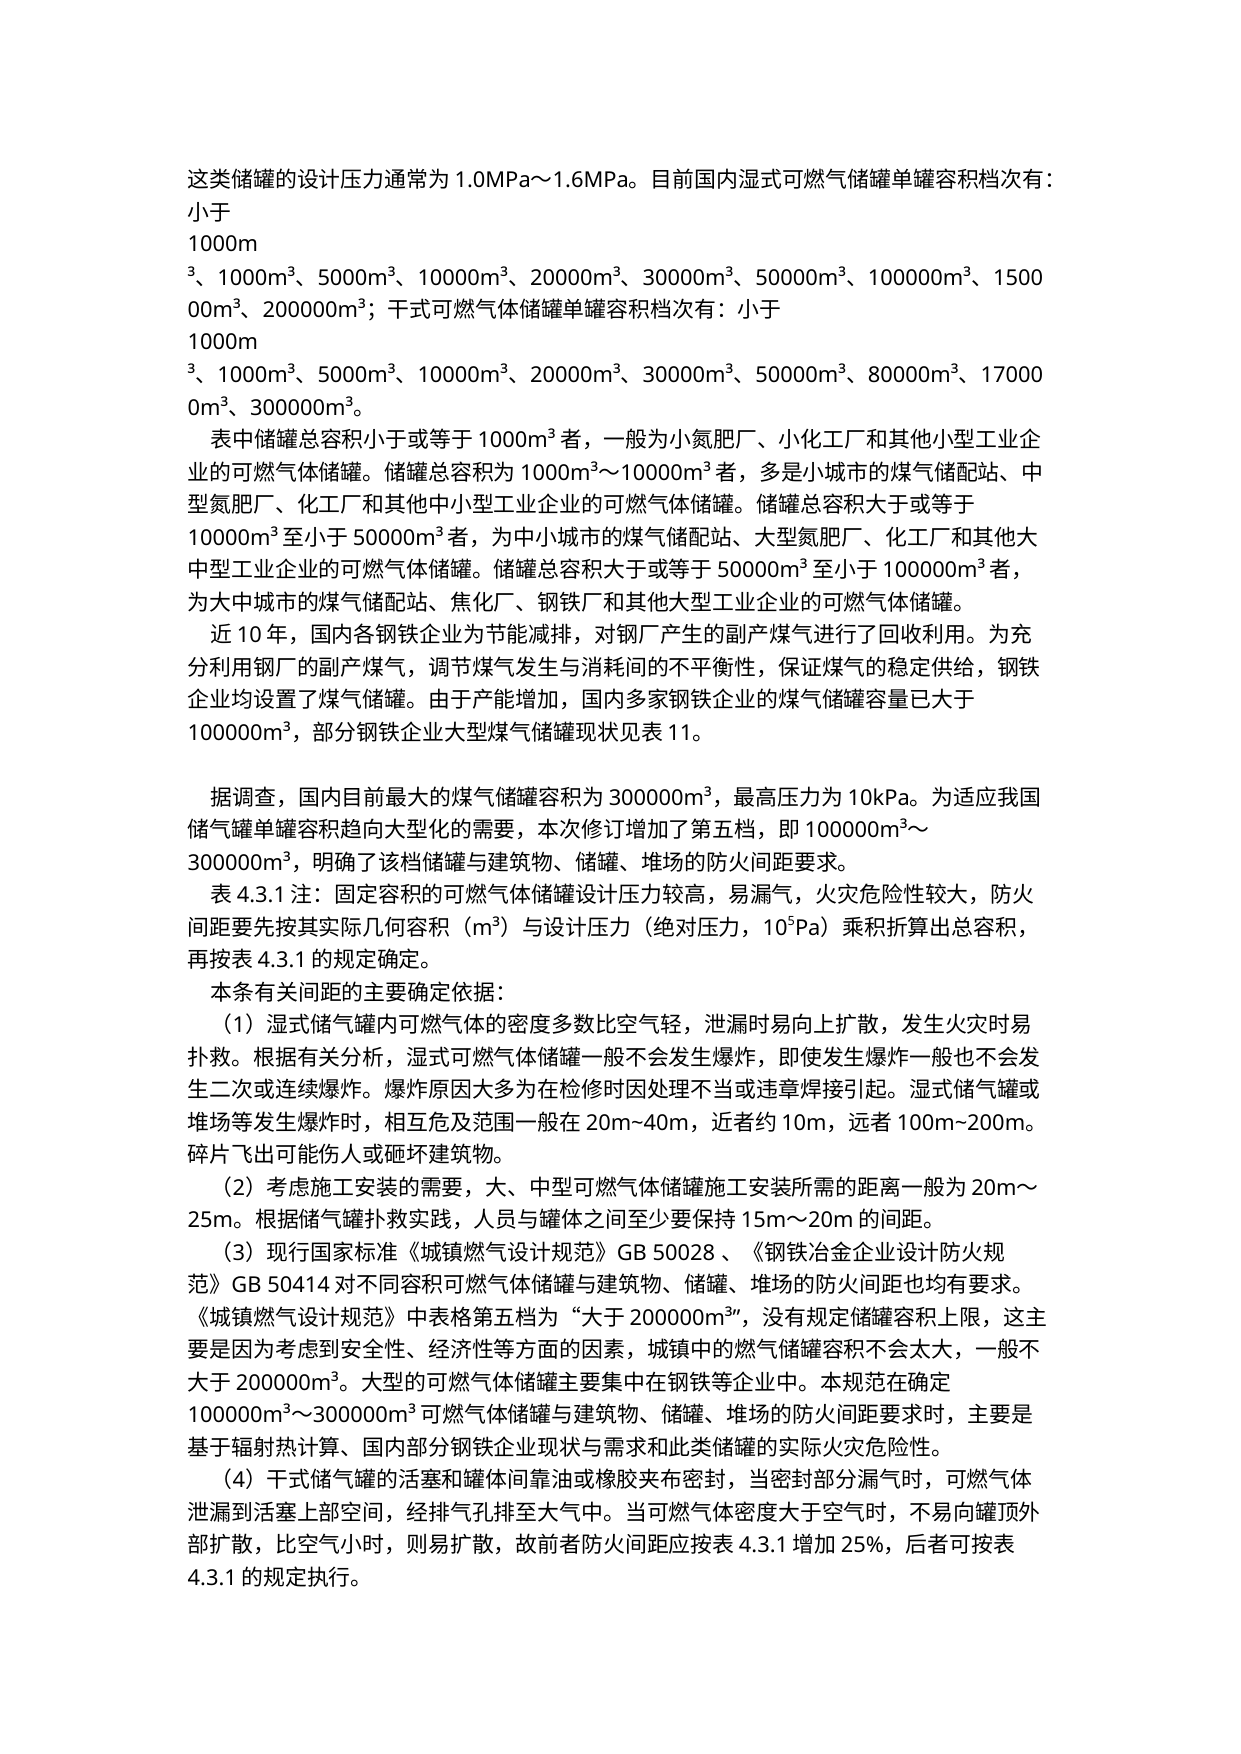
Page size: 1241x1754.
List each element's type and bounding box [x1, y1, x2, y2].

text [187, 779, 1053, 1592]
text [187, 162, 1053, 747]
